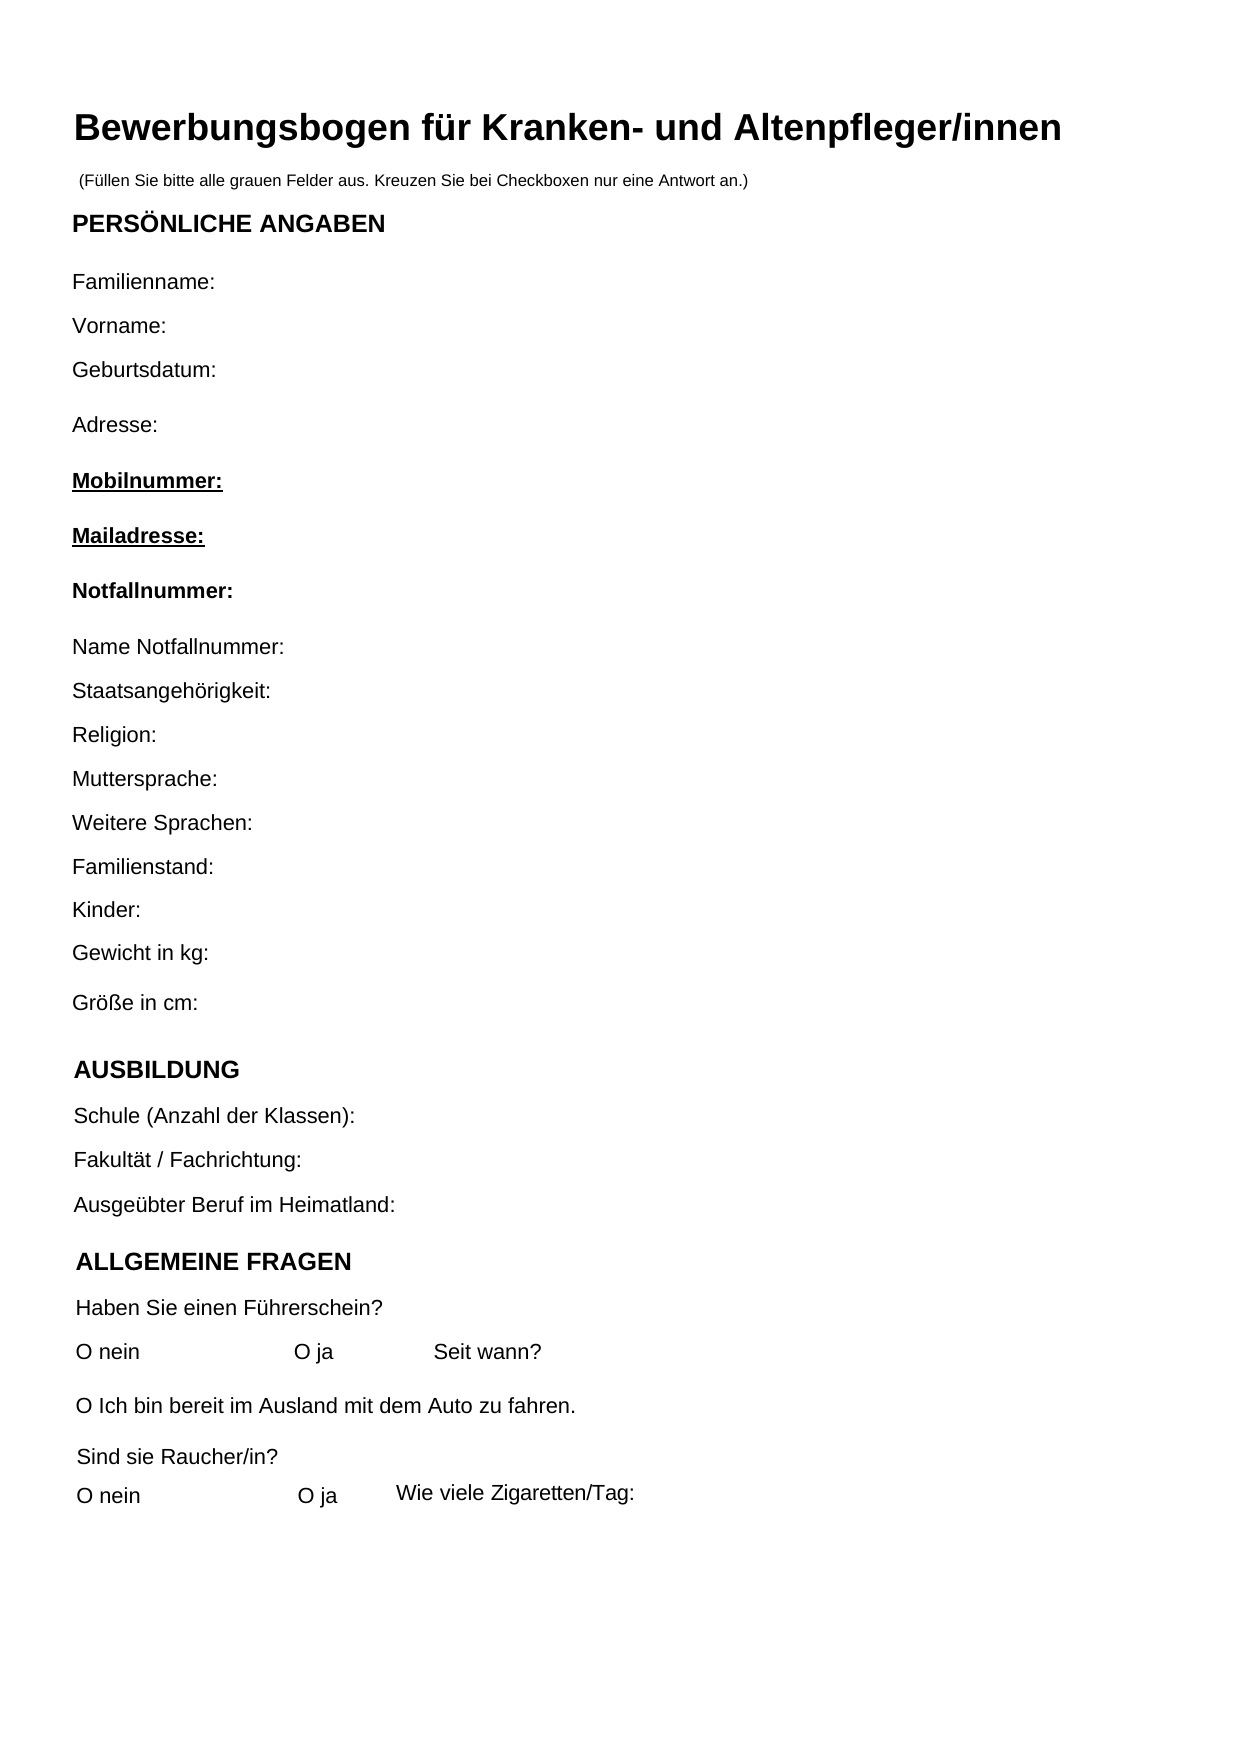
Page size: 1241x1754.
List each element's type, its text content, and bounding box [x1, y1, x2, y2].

text O Ich bin bereit im Ausland mit dem Auto zu fahren. Sind sie Raucher/in? [75, 1367, 578, 1469]
text Vorname: [72, 313, 216, 338]
text (Füllen Sie bitte alle grauen Felder aus. Kreuzen Sie bei Checkboxen nur eine Antwort an.) [79, 171, 755, 190]
text Gewicht in kg: [72, 939, 290, 965]
text Name Notfallnummer: Staatsangehörigkeit: Religion: Muttersprache: Weitere Sprachen: [72, 633, 287, 835]
text Größe in cm: [72, 990, 290, 1015]
text O nein O ja Wie viele Zigaretten/Tag: [76, 1480, 1178, 1508]
text Mailadresse: [72, 523, 234, 548]
subtitle PERSÖNLICHE ANGABEN [72, 209, 755, 238]
subtitle Mobilnummer: [72, 467, 234, 493]
text Adresse: [72, 412, 234, 437]
text Fakultät / Fachrichtung: [73, 1147, 1178, 1173]
text Ausgeübter Beruf im Heimatland: [73, 1191, 1178, 1217]
text Haben Sie einen Führerschein? [75, 1295, 1178, 1320]
text O nein O ja Seit wann? [75, 1339, 1178, 1364]
subtitle ALLGEMEINE FRAGEN [75, 1247, 1178, 1276]
subtitle AUSBILDUNG [73, 1055, 1178, 1084]
text Schule (Anzahl der Klassen): [73, 1103, 1178, 1128]
text Bewerbungsbogen für Kranken- und Altenpfleger/innen [73, 105, 1178, 148]
text Notfallnummer: [72, 578, 234, 603]
text Geburtsdatum: [72, 357, 234, 382]
text Familienname: [72, 269, 216, 294]
text Familienstand: Kinder: [72, 854, 216, 922]
